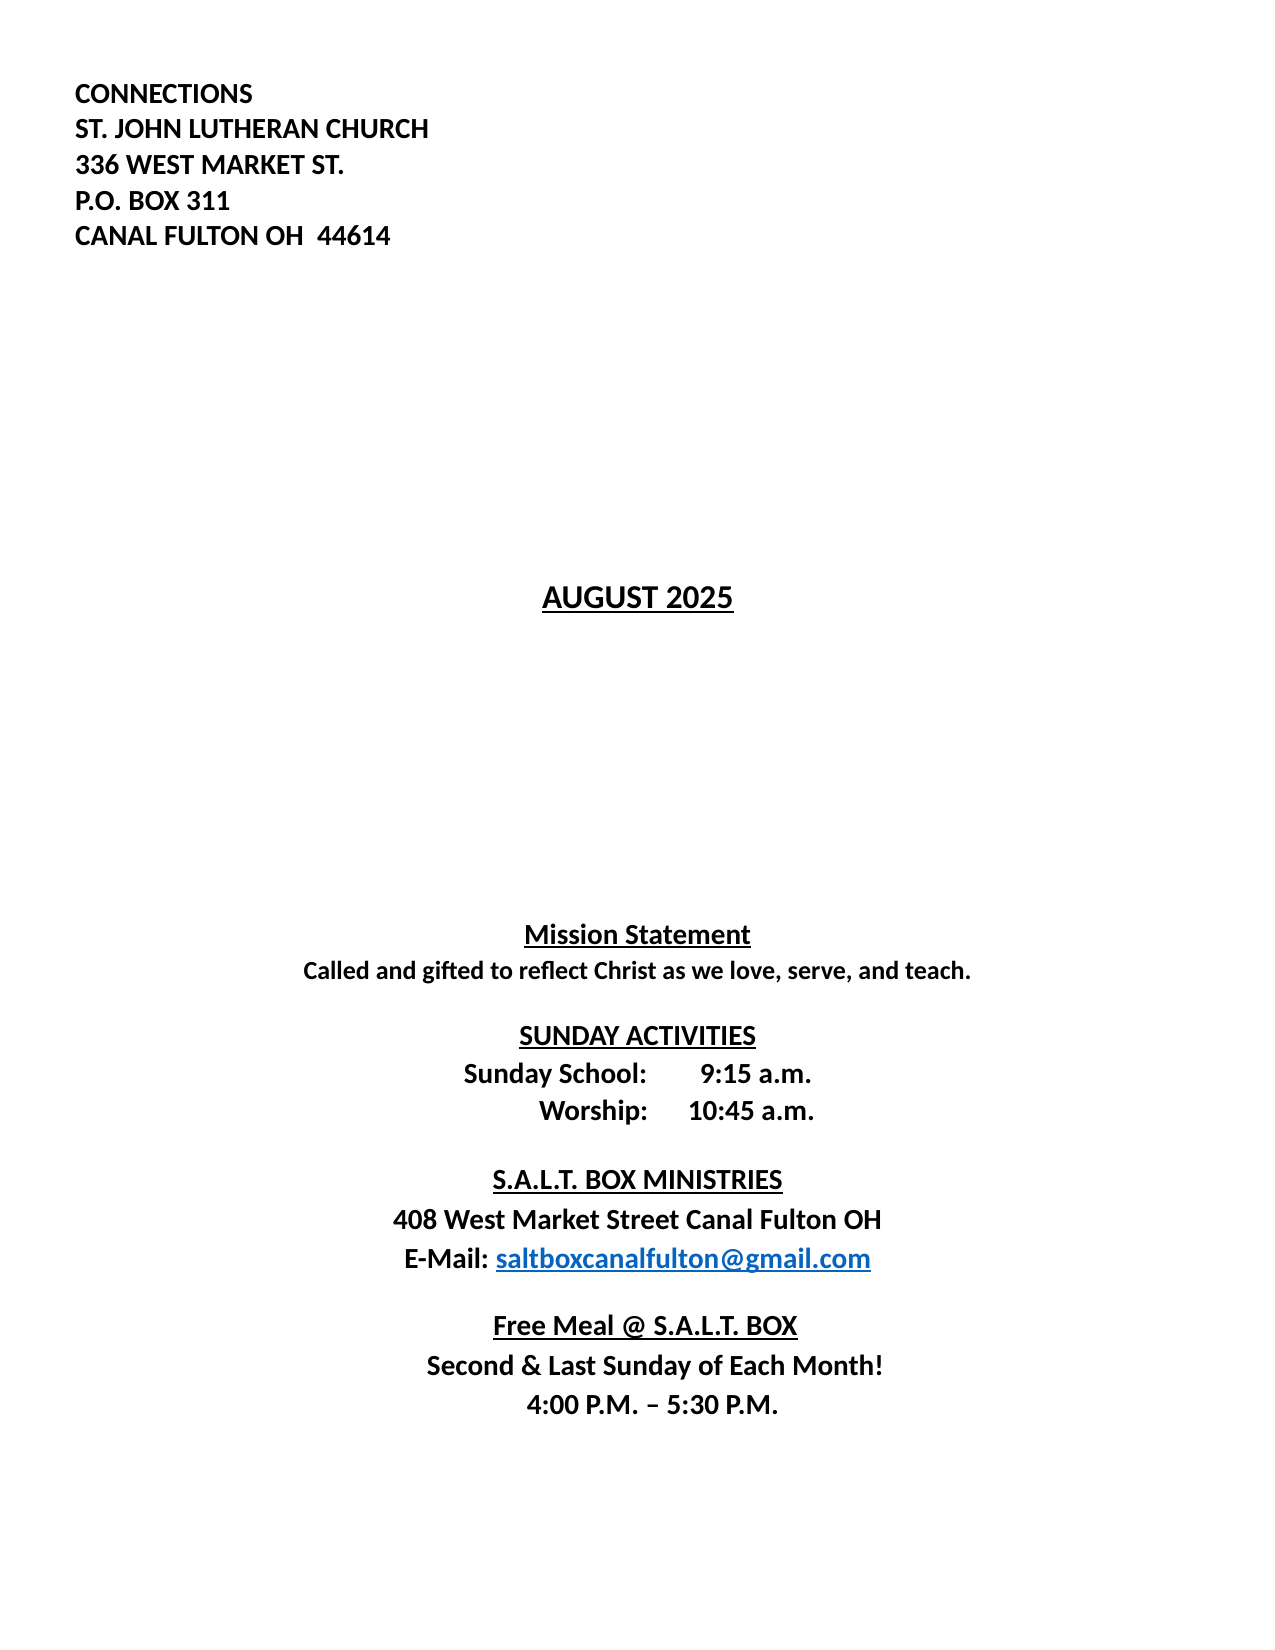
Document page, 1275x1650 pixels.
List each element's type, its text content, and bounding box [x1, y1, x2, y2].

text Called and gifted to reflect Christ as we love, serve, and teach. [75, 954, 1200, 986]
text 408 West Market Street Canal Fulton OH [75, 1201, 1200, 1236]
text ST. JOHN LUTHERAN CHURCH [75, 111, 1200, 146]
text Second & Last Sunday of Each Month! [361, 1347, 1079, 1382]
text SUNDAY ACTIVITIES [75, 1017, 1200, 1053]
text Mission Statement [75, 916, 1200, 952]
text E-Mail: saltboxcanalfulton@gmail.com [75, 1240, 1200, 1276]
text CONNECTIONS [75, 75, 1200, 111]
text AUGUST 2025 [75, 576, 1200, 617]
text Free Meal @ S.A.L.T. BOX [361, 1307, 1079, 1343]
text Sunday School: 9:15 a.m. [76, 1055, 1200, 1090]
text 4:00 P.M. – 5:30 P.M. [226, 1386, 1079, 1422]
text CANAL FULTON OH 44614 [75, 217, 1200, 253]
text 336 WEST MARKET ST. [75, 146, 1200, 182]
text Worship: 10:45 a.m. [75, 1092, 1200, 1128]
text P.O. BOX 311 [75, 182, 1200, 217]
text S.A.L.T. BOX MINISTRIES [75, 1161, 1200, 1197]
